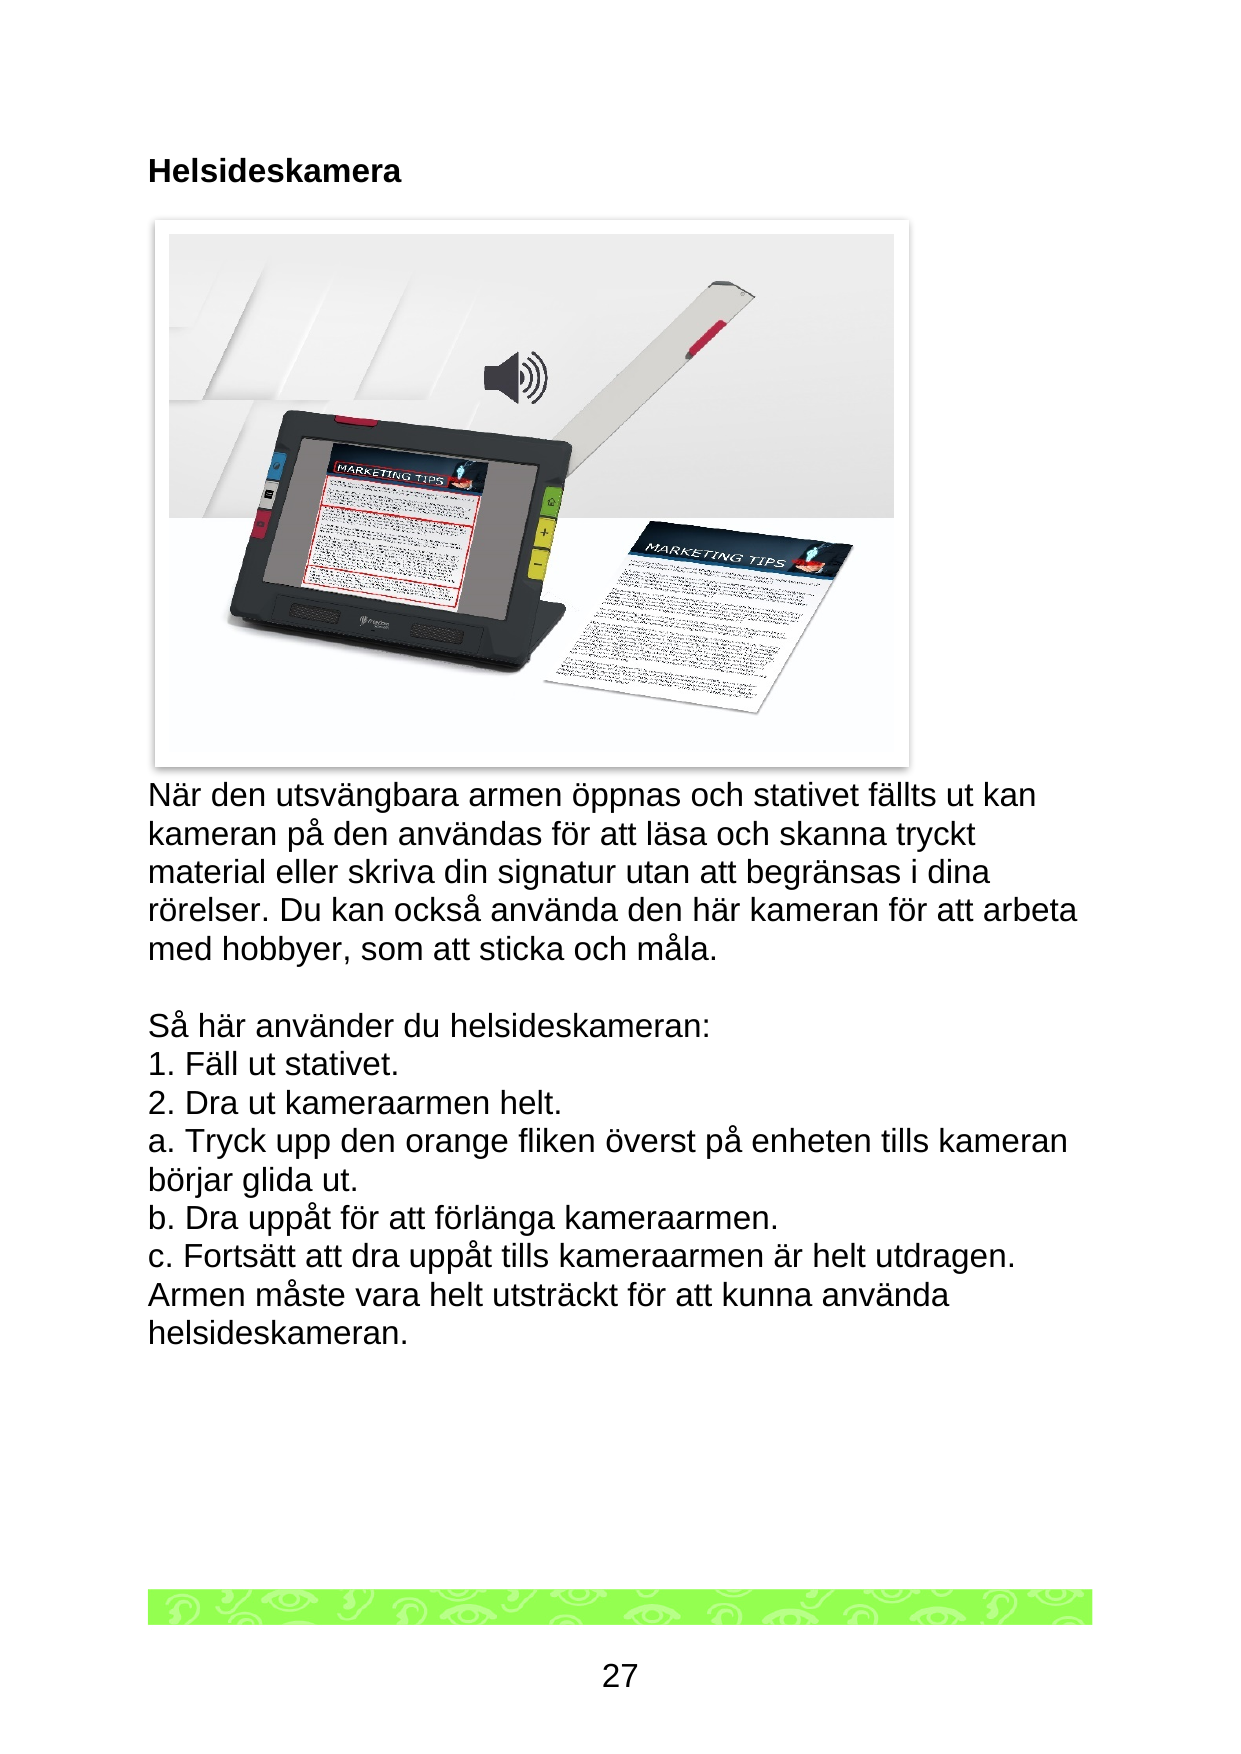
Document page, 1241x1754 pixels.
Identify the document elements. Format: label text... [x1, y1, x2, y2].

text c. Fortsätt att dra uppåt tills kameraarmen är helt utdragen. Armen måste vara helt utsträckt för att kunna använda helsideskameran. [148, 1236, 1093, 1352]
text När den utsvängbara armen öppnas och stativet fällts ut kan kameran på den användas för att läsa och skanna tryckt material eller skriva din signatur utan att begränsas i dina rörelser. Du kan också använda den här kameran för att arbeta med hobbyer, som att sticka och måla. [148, 775, 1093, 967]
text b. Dra uppåt för att förlänga kameraarmen. [148, 1198, 1093, 1236]
text Så här använder du helsideskameran: [148, 1006, 1093, 1044]
text a. Tryck upp den orange fliken överst på enheten tills kameran börjar glida ut. [148, 1121, 1093, 1198]
text Helsideskamera [148, 151, 1093, 189]
text 2. Dra ut kameraarmen helt. [148, 1083, 1093, 1121]
text 1. Fäll ut stativet. [148, 1044, 1093, 1083]
picture [147, 1555, 1093, 1657]
picture [169, 234, 894, 752]
